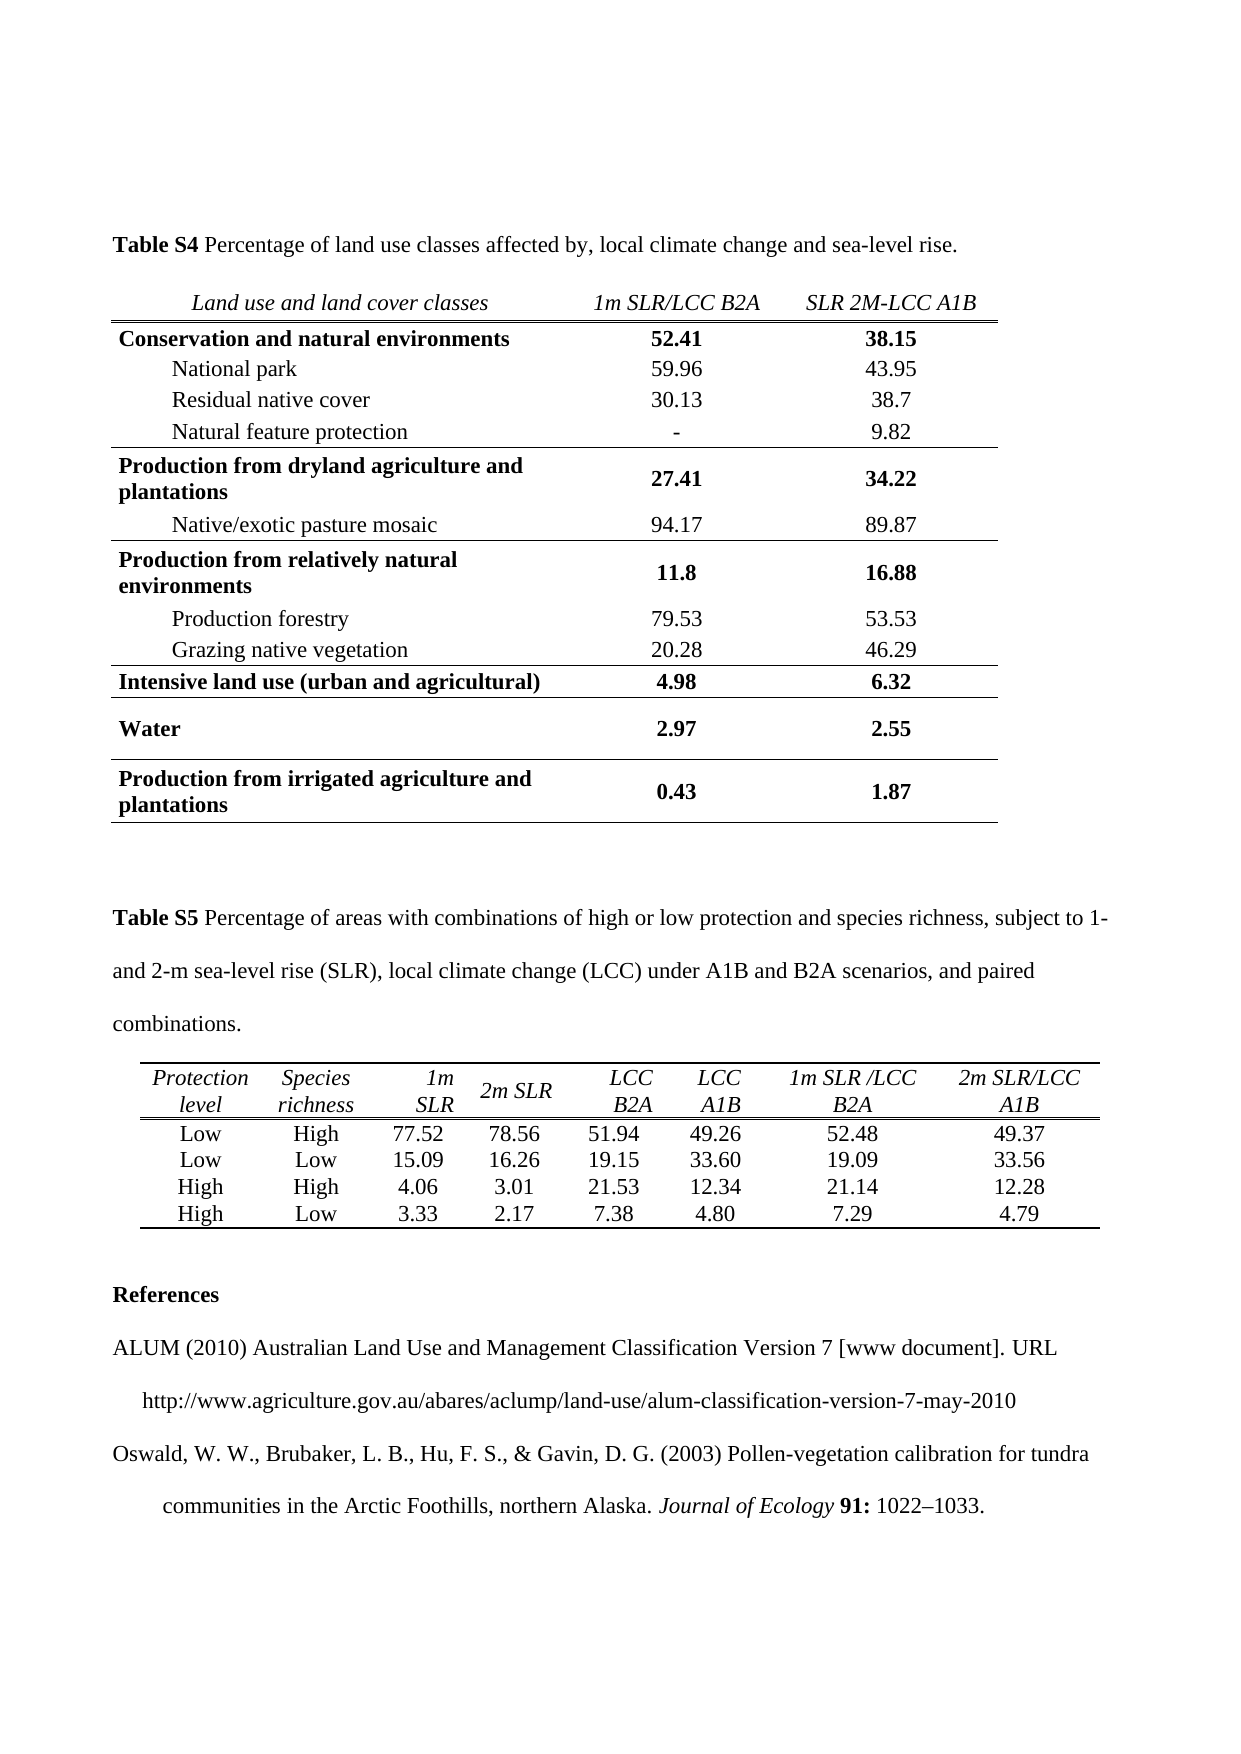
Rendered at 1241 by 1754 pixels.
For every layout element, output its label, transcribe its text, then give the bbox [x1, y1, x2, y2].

text ALUM (2010) Australian Land Use and Management Classification Version 7 [www document]. URL http://www.agriculture.gov.au/abares/aclump/land-use/alum-classification-version-7-may-2010 [112, 1334, 1128, 1413]
table_header LCC A1B [664, 1064, 767, 1117]
table_cell 9.82 [784, 415, 998, 447]
table_cell 20.28 [569, 634, 784, 665]
table_cell 77.52 [371, 1120, 465, 1147]
table_cell 49.26 [664, 1120, 767, 1147]
table_cell 7.38 [563, 1199, 664, 1227]
table_cell Grazing native vegetation [111, 634, 569, 665]
text Table S5 Percentage of areas with combinations of high or low protection and species richness, subject to 1- and 2-m sea-level rise (SLR), local climate change (LCC) under A1B and B2A scenarios, and paired combinations. [112, 904, 1128, 1036]
table_cell 11.8 [569, 541, 784, 603]
table_cell 89.87 [784, 509, 998, 540]
table_header Species richness [261, 1064, 371, 1117]
table_cell 78.56 [465, 1120, 563, 1147]
table_cell Residual native cover [111, 384, 569, 415]
table_cell 27.41 [569, 448, 784, 509]
table_cell Low [140, 1147, 261, 1173]
table_cell National park [111, 353, 569, 384]
table_cell 21.53 [563, 1173, 664, 1199]
table_cell Production from irrigated agriculture and plantations [111, 760, 569, 822]
table_cell 4.98 [569, 666, 784, 697]
table_cell Intensive land use (urban and agricultural) [111, 666, 569, 697]
table_cell 33.60 [664, 1147, 767, 1173]
table_cell 2.55 [784, 698, 998, 759]
table_header 1m SLR/LCC B2A [569, 284, 784, 319]
table_cell 94.17 [569, 509, 784, 540]
table_cell 3.33 [371, 1199, 465, 1227]
table_cell 6.32 [784, 666, 998, 697]
table_header LCC B2A [563, 1064, 664, 1117]
table_cell 52.41 [569, 323, 784, 353]
table_cell 16.88 [784, 541, 998, 603]
table_cell 30.13 [569, 384, 784, 415]
table_header Land use and land cover classes [111, 284, 569, 319]
table_cell 3.01 [465, 1173, 563, 1199]
table_cell Low [261, 1199, 371, 1227]
table_cell Water [111, 698, 569, 759]
text References [112, 1281, 1128, 1308]
text Oswald, W. W., Brubaker, L. B., Hu, F. S., & Gavin, D. G. (2003) Pollen-vegetation calibration for tundra communities in the Arctic Foothills, northern Alaska. Journal of Ecology 91: 1022–1033. [112, 1439, 1128, 1519]
table_cell 2.97 [569, 698, 784, 759]
table_cell Natural feature protection [111, 415, 569, 447]
table_cell 12.28 [938, 1173, 1100, 1199]
table_cell High [261, 1120, 371, 1147]
table_header 2m SLR [465, 1064, 563, 1117]
table_cell Conservation and natural environments [111, 323, 569, 353]
table_cell High [261, 1173, 371, 1199]
table_header 2m SLR/LCC A1B [938, 1064, 1100, 1117]
table_header Protection level [140, 1064, 261, 1117]
table_cell High [140, 1199, 261, 1227]
table_cell 0.43 [569, 760, 784, 822]
table_cell 2.17 [465, 1199, 563, 1227]
table_header 1m SLR [371, 1064, 465, 1117]
table_cell 4.06 [371, 1173, 465, 1199]
table_cell 33.56 [938, 1147, 1100, 1173]
table_cell 34.22 [784, 448, 998, 509]
table_header 1m SLR /LCC B2A [767, 1064, 938, 1117]
table_cell 59.96 [569, 353, 784, 384]
table_cell 38.7 [784, 384, 998, 415]
table_cell 79.53 [569, 603, 784, 634]
table_cell 7.29 [767, 1199, 938, 1227]
table_cell 16.26 [465, 1147, 563, 1173]
table_cell Production from relatively natural environments [111, 541, 569, 603]
table_cell - [569, 415, 784, 447]
table_cell 4.80 [664, 1199, 767, 1227]
table_cell 52.48 [767, 1120, 938, 1147]
table_cell High [140, 1173, 261, 1199]
table_cell 1.87 [784, 760, 998, 822]
table_cell 46.29 [784, 634, 998, 665]
table_cell 21.14 [767, 1173, 938, 1199]
table_cell Low [140, 1120, 261, 1147]
table_cell 49.37 [938, 1120, 1100, 1147]
table_cell 53.53 [784, 603, 998, 634]
table_cell Low [261, 1147, 371, 1173]
table_cell 43.95 [784, 353, 998, 384]
table_header SLR 2M-LCC A1B [784, 284, 998, 319]
table_cell Production from dryland agriculture and plantations [111, 448, 569, 509]
table_cell 15.09 [371, 1147, 465, 1173]
table_cell 19.15 [563, 1147, 664, 1173]
table_cell 4.79 [938, 1199, 1100, 1227]
table_cell 19.09 [767, 1147, 938, 1173]
table_cell 12.34 [664, 1173, 767, 1199]
table_cell 51.94 [563, 1120, 664, 1147]
table_cell 38.15 [784, 323, 998, 353]
text Table S4 Percentage of land use classes affected by, local climate change and sea-level rise. [112, 231, 1128, 258]
table_cell Production forestry [111, 603, 569, 634]
table_cell Native/exotic pasture mosaic [111, 509, 569, 540]
